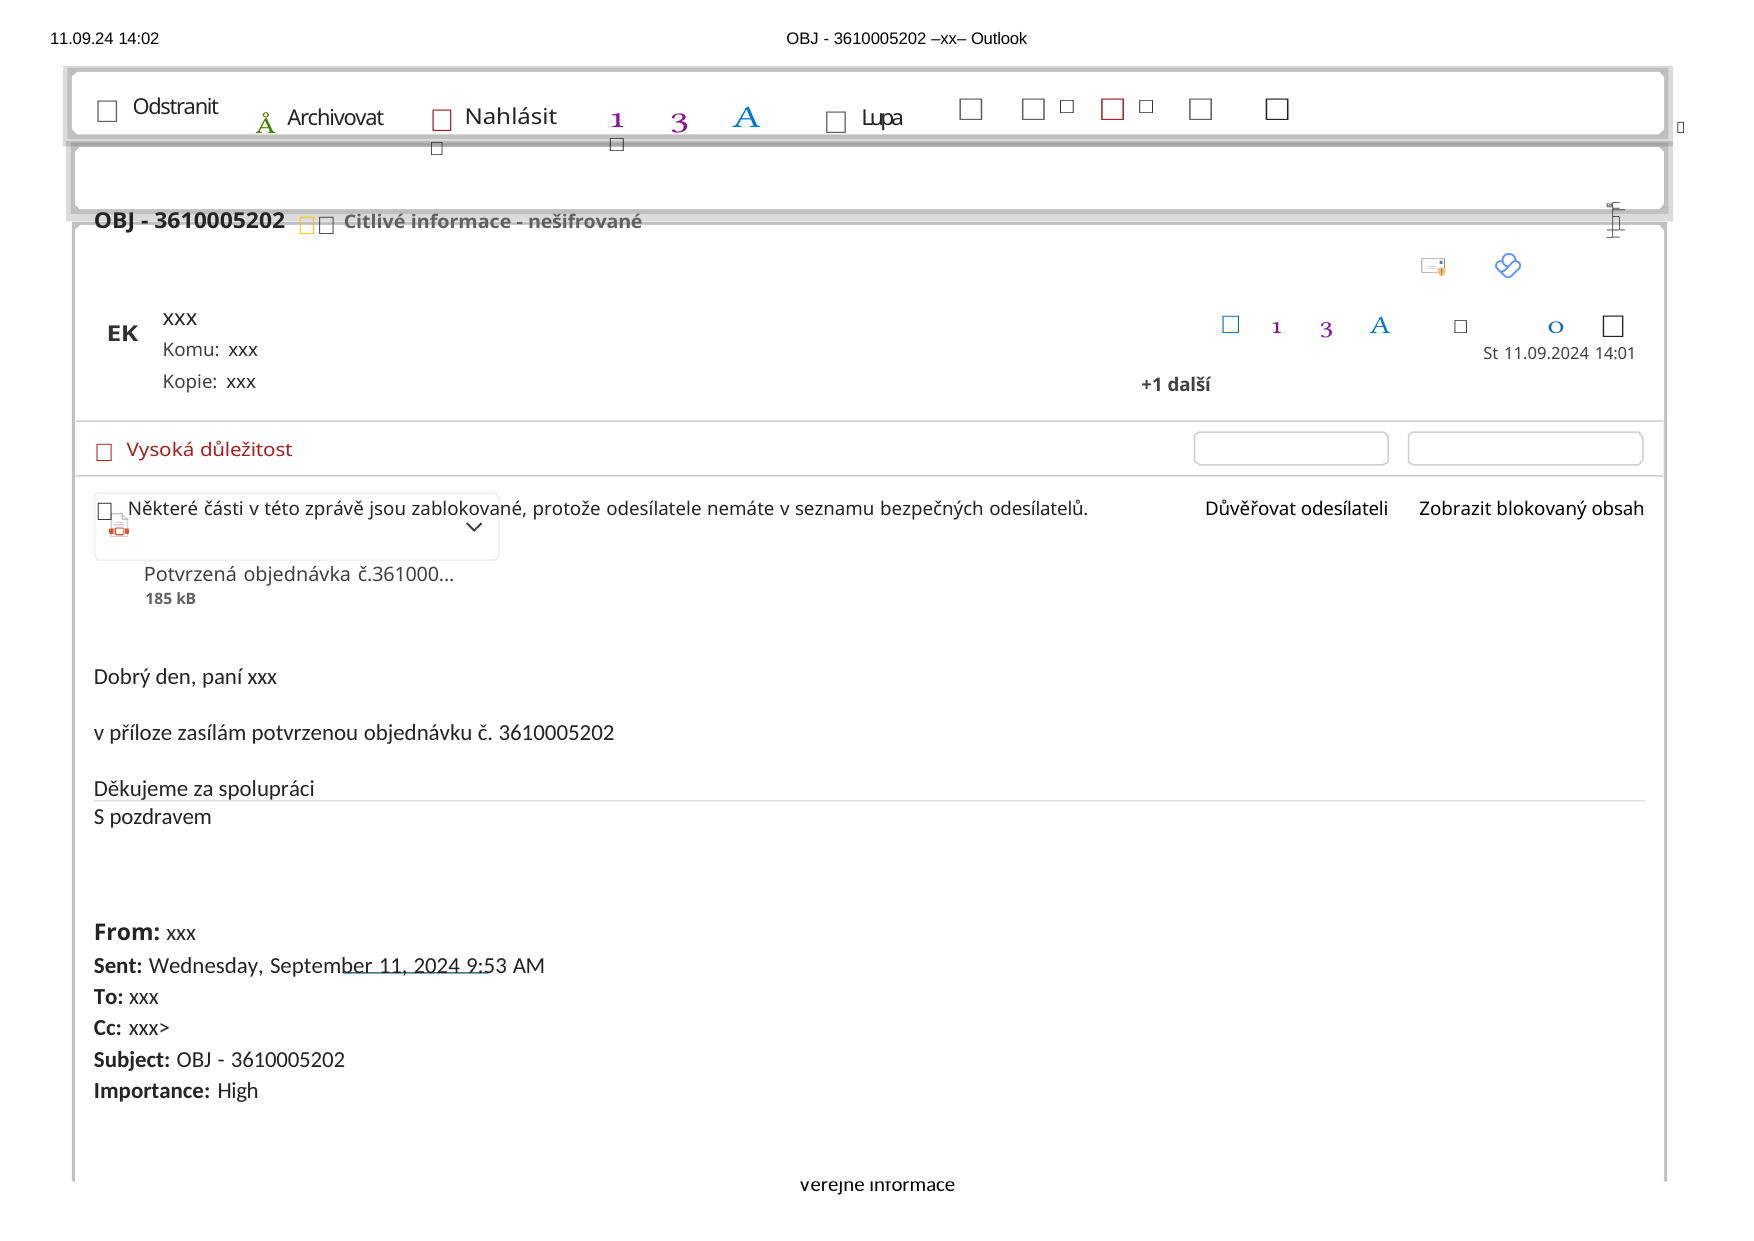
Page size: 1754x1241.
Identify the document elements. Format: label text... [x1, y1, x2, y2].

text        [955, 98, 1714, 127]
picture [1420, 253, 1446, 278]
text Sent: Wednesday, September 11, 2024 9:53 AM [94, 951, 1714, 979]
text Cc: xxx> [94, 1013, 1714, 1042]
text  Vysoká důležitost [94, 433, 1714, 466]
text  Lupa [822, 96, 907, 140]
text Potvrzená objednávka č.361000… [144, 560, 1714, 587]
text To: xxx [94, 982, 1714, 1010]
text Dobrý den, paní xxx [94, 662, 1714, 690]
text S pozdravem [94, 802, 1714, 831]
text v příloze zasílám potvrzenou objednávku č. 3610005202 Děkujeme za spolupráci [94, 690, 699, 802]
text OBJ - 3610005202  Citlivé informace - nešifrované [94, 205, 1714, 240]
text 11.09.24 14:02 OBJ - 3610005202 –xx– Outlook [50, 29, 1714, 48]
text From: xxx [94, 916, 1714, 948]
picture [1495, 253, 1521, 278]
text  Nahlásit  [429, 96, 574, 160]
text     [607, 98, 790, 162]
text St 11.09.2024 14:01 [1483, 341, 1714, 364]
text Komu: xxx [162, 336, 1129, 362]
picture [109, 513, 129, 537]
text  Odstranit [94, 85, 221, 129]
text EK xxx        [106, 293, 1714, 334]
text Importance: High [94, 1076, 1714, 1104]
text +1 další [1141, 371, 1215, 396]
text 185 kB [145, 587, 1714, 609]
text  Archivovat [255, 96, 395, 140]
text Kopie: xxx [162, 368, 1129, 394]
text Subject: OBJ - 3610005202 [94, 1045, 1714, 1073]
